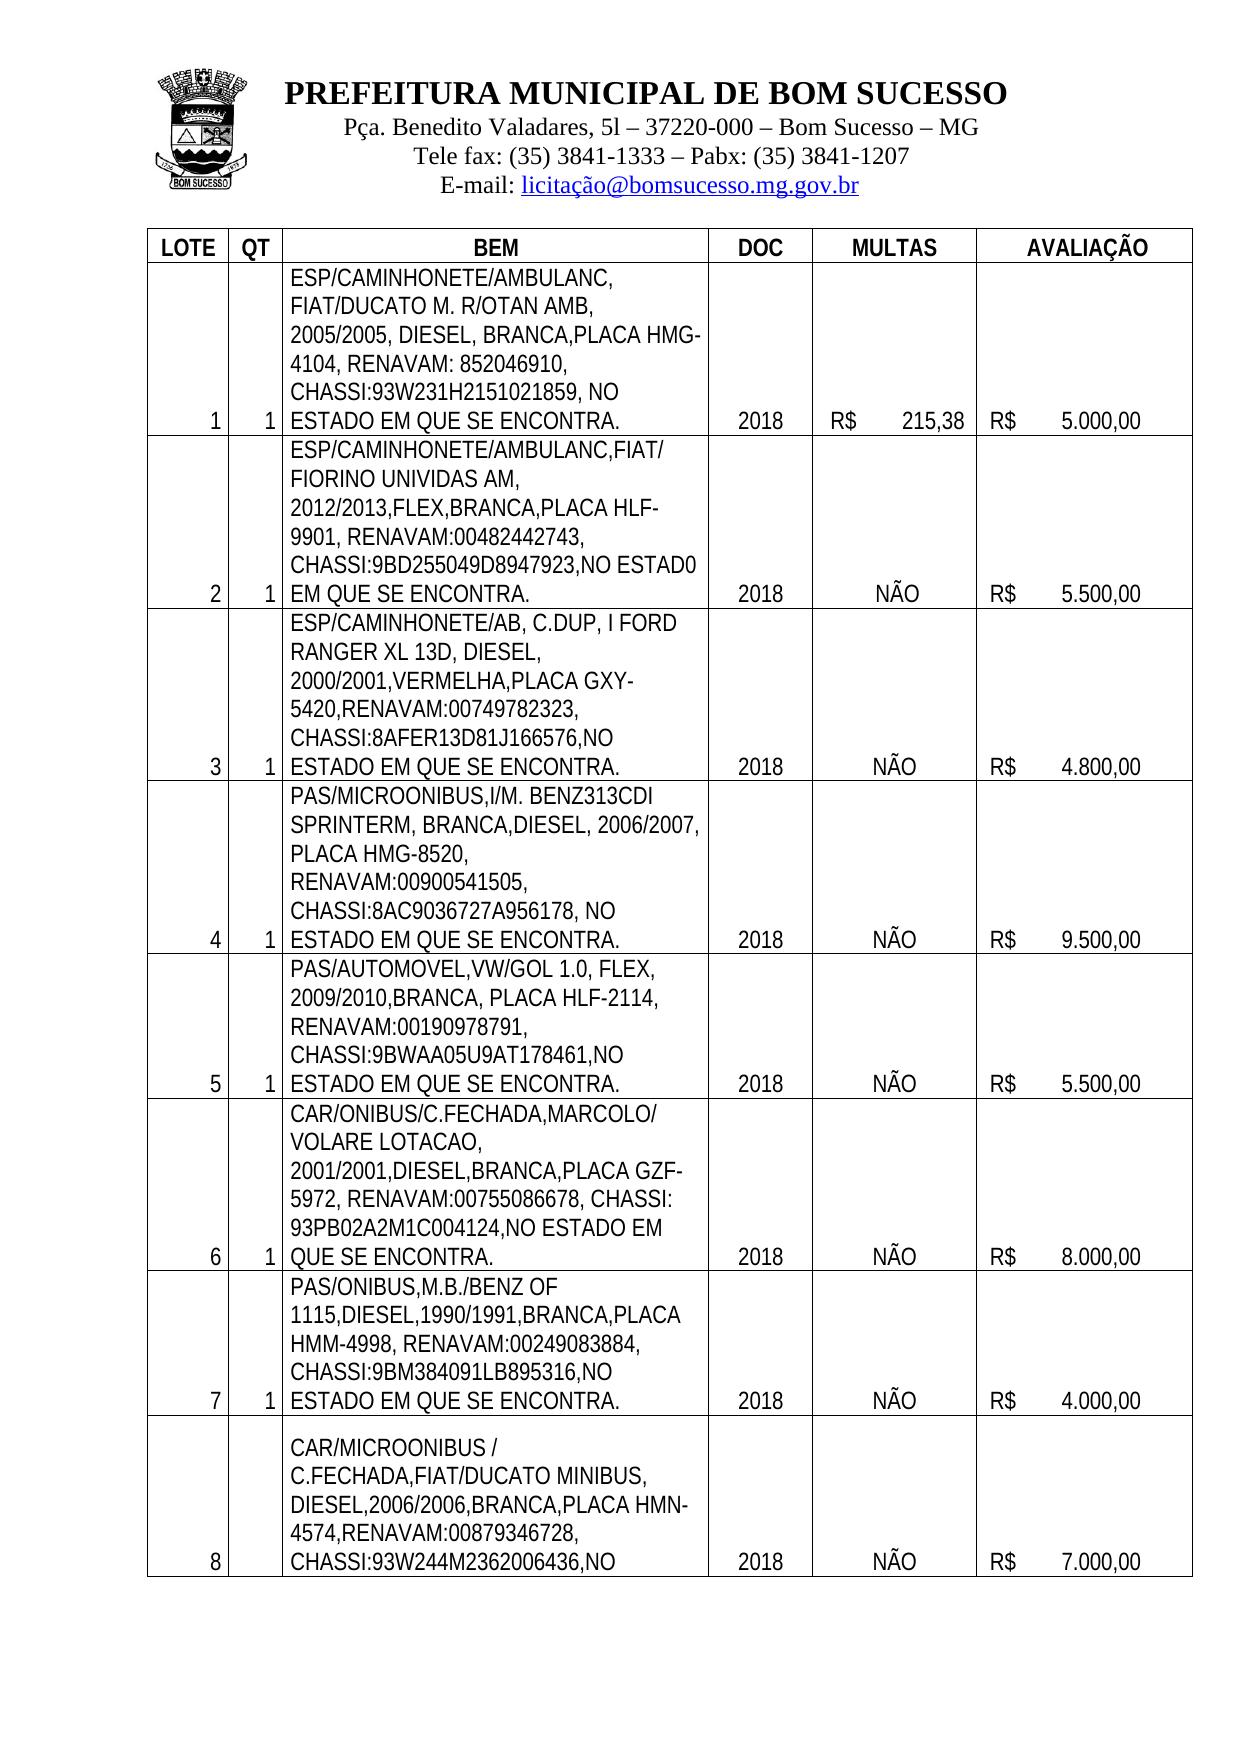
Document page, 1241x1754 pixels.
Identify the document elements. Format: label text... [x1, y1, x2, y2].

table_cell PAS/AUTOMOVEL,VW/GOL 1.0, FLEX, 2009/2010,BRANCA, PLACA HLF-2114, RENAVAM:00190978791, CHASSI:9BWAA05U9AT178461,NO ESTADO EM QUE SE ENCONTRA. [283, 954, 708, 1097]
table_cell R$ 8.000,00 [977, 1099, 1192, 1270]
table_header AVALIAÇÃO [977, 229, 1192, 262]
table_cell 2018 [709, 1099, 812, 1270]
table_cell 2 [148, 436, 228, 607]
table_cell R$ 7.000,00 [977, 1416, 1192, 1576]
table_cell 6 [148, 1099, 228, 1270]
table_cell 8 [148, 1416, 228, 1576]
table_header MULTAS [813, 229, 976, 262]
table_cell NÃO [813, 954, 976, 1097]
table_cell ESP/CAMINHONETE/AB, C.DUP, I FORD RANGER XL 13D, DIESEL, 2000/2001,VERMELHA,PLACA GXY-5420,RENAVAM:00749782323, CHASSI:8AFER13D81J166576,NO ESTADO EM QUE SE ENCONTRA. [283, 609, 708, 780]
table_cell 2018 [709, 1416, 812, 1576]
table_cell 2018 [709, 263, 812, 434]
table_cell NÃO [813, 1416, 976, 1576]
table_cell 2018 [709, 1271, 812, 1415]
table_cell R$ 5.500,00 [977, 436, 1192, 607]
table_header DOC [709, 229, 812, 262]
table_cell R$ 5.500,00 [977, 954, 1192, 1097]
table_header QT [229, 229, 282, 262]
table_cell 1 [229, 781, 282, 953]
table_cell [229, 1416, 282, 1576]
table_cell 1 [229, 1099, 282, 1270]
table_cell 2018 [709, 781, 812, 953]
picture [155, 68, 248, 190]
table_cell NÃO [813, 436, 976, 607]
table_cell R$ 5.000,00 [977, 263, 1192, 434]
table_cell 5 [148, 954, 228, 1097]
table_cell 4 [148, 781, 228, 953]
table_cell R$ 4.000,00 [977, 1271, 1192, 1415]
table_cell 1 [229, 609, 282, 780]
table_cell CAR/ONIBUS/C.FECHADA,MARCOLO/VOLARE LOTACAO, 2001/2001,DIESEL,BRANCA,PLACA GZF-5972, RENAVAM:00755086678, CHASSI: 93PB02A2M1C004124,NO ESTADO EM QUE SE ENCONTRA. [283, 1099, 708, 1270]
table_header BEM [283, 229, 708, 262]
table_cell PAS/ONIBUS,M.B./BENZ OF 1115,DIESEL,1990/1991,BRANCA,PLACA HMM-4998, RENAVAM:00249083884, CHASSI:9BM384091LB895316,NO ESTADO EM QUE SE ENCONTRA. [283, 1271, 708, 1415]
table_cell R$ 9.500,00 [977, 781, 1192, 953]
table_cell 2018 [709, 609, 812, 780]
table_cell 1 [229, 263, 282, 434]
table_cell PAS/MICROONIBUS,I/M. BENZ313CDI SPRINTERM, BRANCA,DIESEL, 2006/2007, PLACA HMG-8520, RENAVAM:00900541505, CHASSI:8AC9036727A956178, NO ESTADO EM QUE SE ENCONTRA. [283, 781, 708, 953]
table_cell ESP/CAMINHONETE/AMBULANC, FIAT/DUCATO M. R/OTAN AMB, 2005/2005, DIESEL, BRANCA,PLACA HMG-4104, RENAVAM: 852046910, CHASSI:93W231H2151021859, NO ESTADO EM QUE SE ENCONTRA. [283, 263, 708, 434]
table_cell 1 [229, 954, 282, 1097]
table_cell 2018 [709, 954, 812, 1097]
table_cell 1 [229, 1271, 282, 1415]
table_cell R$ 4.800,00 [977, 609, 1192, 780]
table_cell 2018 [709, 436, 812, 607]
table_cell 1 [229, 436, 282, 607]
table_cell R$ 215,38 [813, 263, 976, 434]
table_cell ESP/CAMINHONETE/AMBULANC,FIAT/FIORINO UNIVIDAS AM, 2012/2013,FLEX,BRANCA,PLACA HLF-9901, RENAVAM:00482442743, CHASSI:9BD255049D8947923,NO ESTAD0 EM QUE SE ENCONTRA. [283, 436, 708, 607]
table_cell 7 [148, 1271, 228, 1415]
table_cell NÃO [813, 1271, 976, 1415]
table_cell NÃO [813, 1099, 976, 1270]
table_header LOTE [148, 229, 228, 262]
table_cell 1 [148, 263, 228, 434]
table_cell 3 [148, 609, 228, 780]
table_cell NÃO [813, 609, 976, 780]
table_cell NÃO [813, 781, 976, 953]
